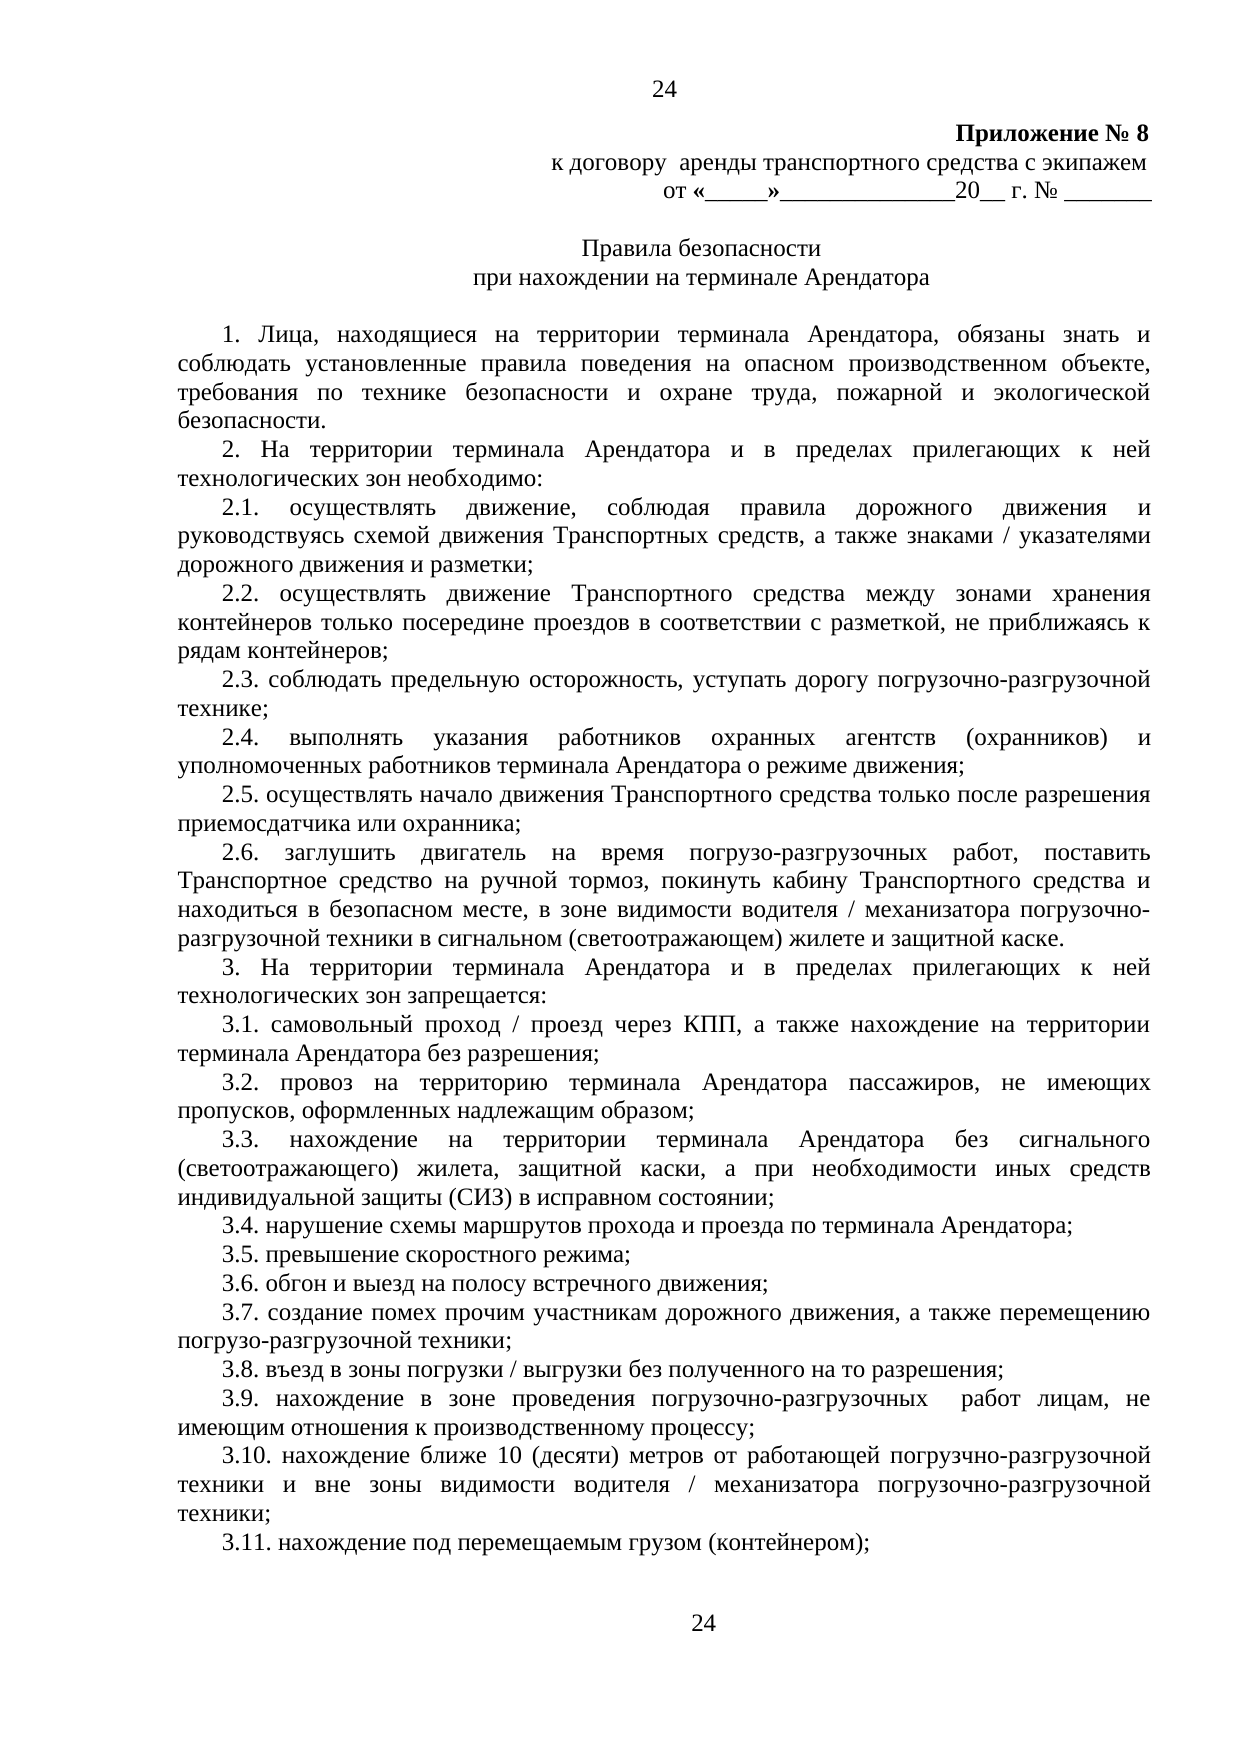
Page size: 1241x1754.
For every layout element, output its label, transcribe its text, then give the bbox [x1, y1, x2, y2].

text 3.9. нахождение в зоне проведения погрузочно-разгрузочных работ лицам, не имеющим отношения к производственному процессу; [177, 1383, 1152, 1441]
text 2.4. выполнять указания работников охранных агентств (охранников) и уполномоченных работников терминала Арендатора о режиме движения; [177, 722, 1152, 779]
text 3.8. въезд в зоны погрузки / выгрузки без полученного на то разрешения; [177, 1354, 1152, 1383]
text Приложение № 8 [768, 118, 1152, 147]
text 2.5. осуществлять начало движения Транспортного средства только после разрешения приемосдатчика или охранника; [177, 779, 1152, 837]
text 3.4. нарушение схемы маршрутов прохода и проезда по терминала Арендатора; [177, 1211, 1152, 1239]
text от «_____»______________20__ г. № _______ [177, 176, 1152, 204]
text 3.2. провоз на территорию терминала Арендатора пассажиров, не имеющих пропусков, оформленных надлежащим образом; [177, 1067, 1152, 1124]
text 2. На территории терминала Арендатора и в пределах прилегающих к ней технологических зон необходимо: [177, 434, 1152, 492]
text 3.10. нахождение ближе 10 (десяти) метров от работающей погрузчно-разгрузочной техники и вне зоны видимости водителя / механизатора погрузочно-разгрузочной техники; [177, 1441, 1152, 1527]
text Правила безопасности [177, 233, 1152, 262]
text 3.7. создание помех прочим участникам дорожного движения, а также перемещению погрузо-разгрузочной техники; [177, 1297, 1152, 1354]
text 2.2. осуществлять движение Транспортного средства между зонами хранения контейнеров только посередине проездов в соответствии с разметкой, не приближаясь к рядам контейнеров; [177, 578, 1152, 664]
text 2.3. соблюдать предельную осторожность, уступать дорогу погрузочно-разгрузочной технике; [177, 664, 1152, 722]
text 3.6. обгон и выезд на полосу встречного движения; [177, 1268, 1152, 1297]
text 3.1. самовольный проход / проезд через КПП, а также нахождение на территории терминала Арендатора без разрешения; [177, 1009, 1152, 1067]
text 3.3. нахождение на территории терминала Арендатора без сигнального (светоотражающего) жилета, защитной каски, а при необходимости иных средств индивидуальной защиты (СИЗ) в исправном состоянии; [177, 1124, 1152, 1211]
text 3.5. превышение скоростного режима; [177, 1239, 1152, 1268]
text 3.11. нахождение под перемещаемым грузом (контейнером); [177, 1527, 1152, 1556]
text 2.1. осуществлять движение, соблюдая правила дорожного движения и руководствуясь схемой движения Транспортных средств, а также знаками / указателями дорожного движения и разметки; [177, 492, 1152, 578]
text 1. Лица, находящиеся на территории терминала Арендатора, обязаны знать и соблюдать установленные правила поведения на опасном производственном объекте, требования по технике безопасности и охране труда, пожарной и экологической безопасности. [177, 319, 1152, 434]
text при нахождении на терминале Арендатора [177, 262, 1152, 291]
text 2.6. заглушить двигатель на время погрузо-разгрузочных работ, поставить Транспортное средство на ручной тормоз, покинуть кабину Транспортного средства и находиться в безопасном месте, в зоне видимости водителя / механизатора погрузочно-разгрузочной техники в сигнальном (светоотражающем) жилете и защитной каске. [177, 837, 1152, 952]
text 3. На территории терминала Арендатора и в пределах прилегающих к ней технологических зон запрещается: [177, 952, 1152, 1009]
text к договору аренды транспортного средства с экипажем [177, 147, 1152, 176]
